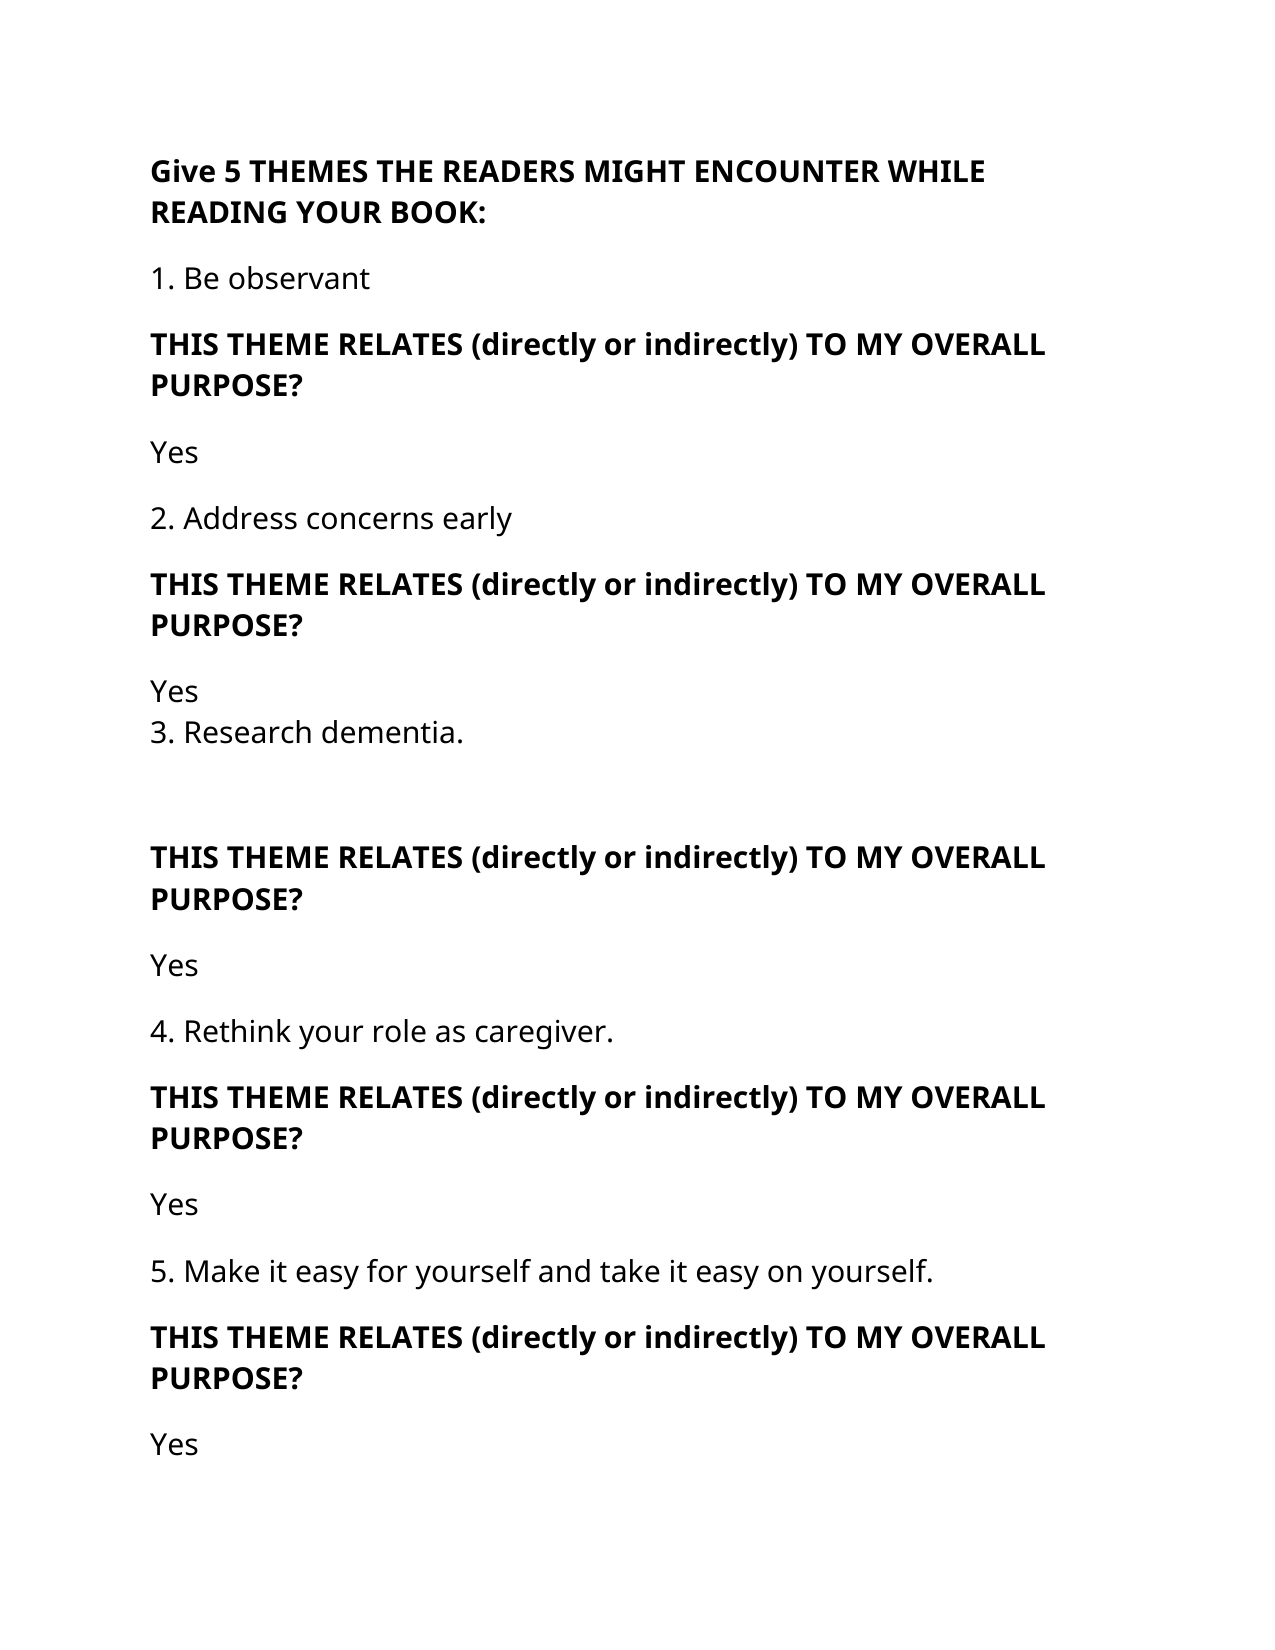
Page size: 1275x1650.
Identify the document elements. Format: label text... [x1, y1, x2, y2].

text THIS THEME RELATES (directly or indirectly) TO MY OVERALL PURPOSE? [150, 837, 1125, 919]
text THIS THEME RELATES (directly or indirectly) TO MY OVERALL PURPOSE? [150, 563, 1125, 645]
text Yes [150, 1183, 1125, 1225]
text Yes [150, 1423, 1125, 1464]
text 1. Be observant [150, 257, 1125, 298]
text 2. Address concerns early [150, 497, 1125, 538]
text Give 5 THEMES THE READERS MIGHT ENCOUNTER WHILE READING YOUR BOOK: [150, 150, 1125, 232]
text 4. Rethink your role as caregiver. [150, 1010, 1125, 1051]
text Yes [150, 944, 1125, 985]
text THIS THEME RELATES (directly or indirectly) TO MY OVERALL PURPOSE? [150, 323, 1125, 406]
text Yes 3. Research dementia. [150, 670, 1125, 753]
text Yes [150, 431, 1125, 472]
text 5. Make it easy for yourself and take it easy on yourself. [150, 1250, 1125, 1291]
text THIS THEME RELATES (directly or indirectly) TO MY OVERALL PURPOSE? [150, 1316, 1125, 1398]
text THIS THEME RELATES (directly or indirectly) TO MY OVERALL PURPOSE? [150, 1076, 1125, 1158]
